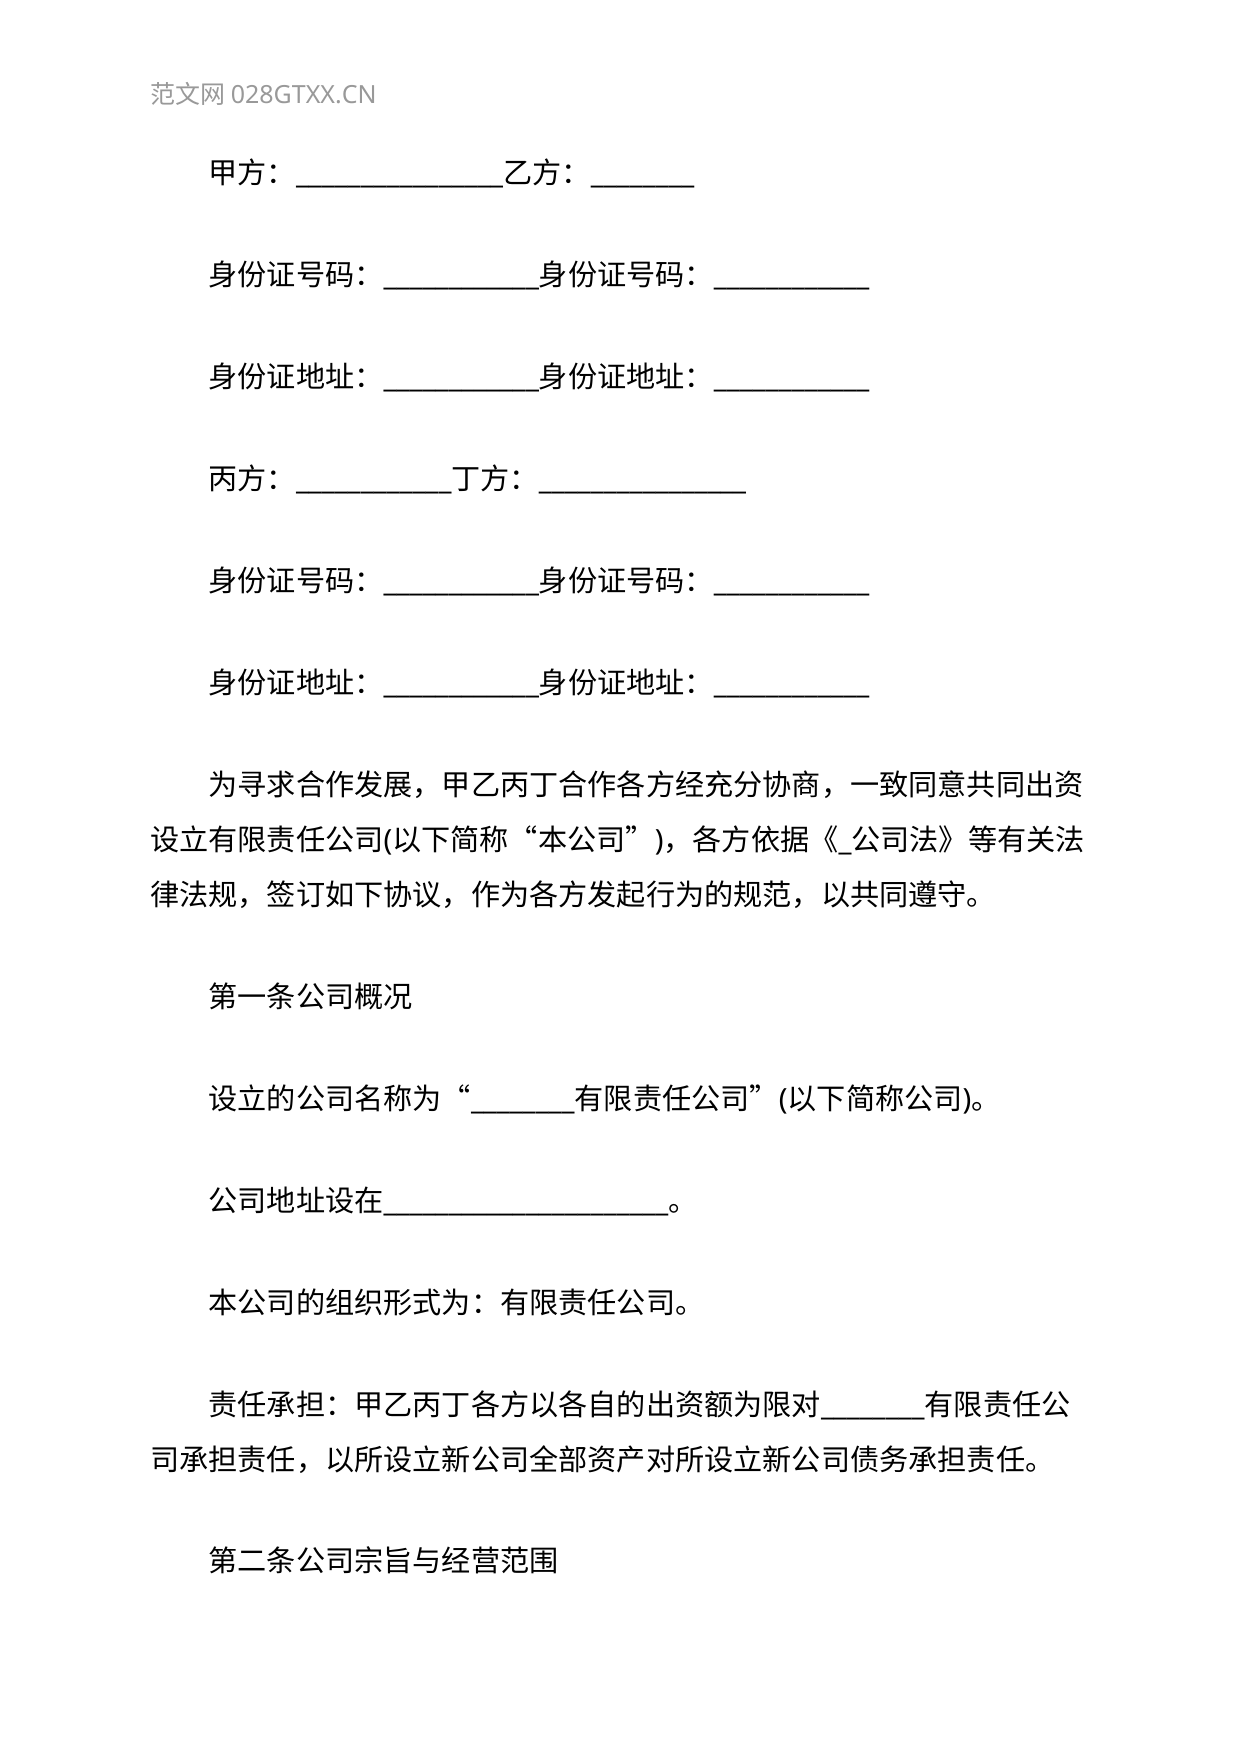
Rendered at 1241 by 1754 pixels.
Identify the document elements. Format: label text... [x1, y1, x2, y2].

text 为寻求合作发展，甲乙丙丁合作各方经充分协商，一致同意共同出资设立有限责任公司(以下简称“本公司”)，各方依据《_公司法》等有关法律法规，签订如下协议，作为各方发起行为的规范，以共同遵守。 [150, 762, 1090, 914]
text 设立的公司名称为“________有限责任公司”(以下简称公司)。 [150, 1075, 1090, 1118]
text 身份证地址：____________身份证地址：____________ [150, 660, 1090, 702]
text 责任承担：甲乙丙丁各方以各自的出资额为限对________有限责任公司承担责任，以所设立新公司全部资产对所设立新公司债务承担责任。 [150, 1381, 1090, 1478]
text 第一条公司概况 [150, 973, 1090, 1016]
text 丙方：____________丁方：________________ [150, 456, 1090, 498]
text 第二条公司宗旨与经营范围 [150, 1538, 1090, 1580]
text 身份证号码：____________身份证号码：____________ [150, 252, 1090, 294]
text 甲方：________________乙方：________ [150, 150, 1090, 192]
text 身份证号码：____________身份证号码：____________ [150, 558, 1090, 600]
text 公司地址设在______________________。 [150, 1177, 1090, 1220]
text 本公司的组织形式为：有限责任公司。 [150, 1279, 1090, 1322]
text 身份证地址：____________身份证地址：____________ [150, 354, 1090, 396]
